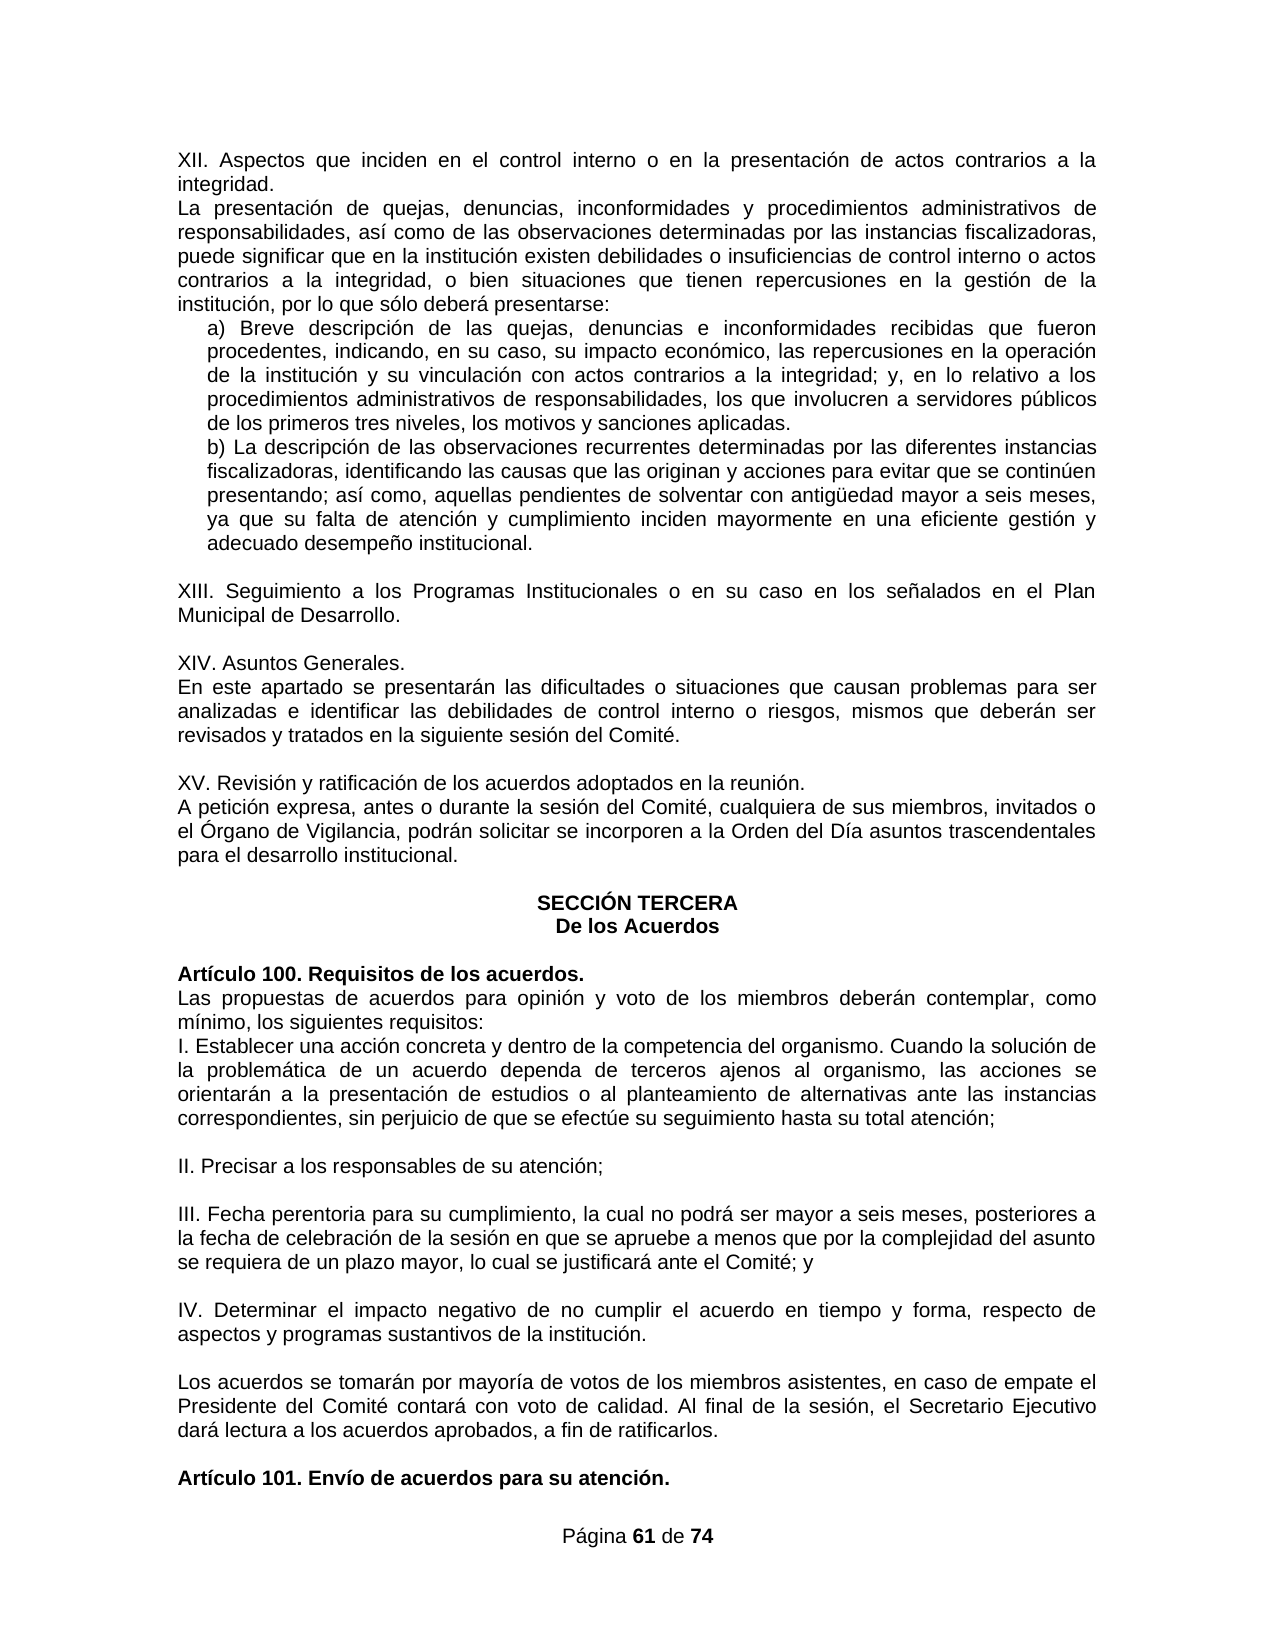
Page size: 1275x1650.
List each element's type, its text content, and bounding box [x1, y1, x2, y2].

text II. Precisar a los responsables de su atención; [177, 1154, 1098, 1178]
text b) La descripción de las observaciones recurrentes determinadas por las diferentes instancias fiscalizadoras, identificando las causas que las originan y acciones para evitar que se continúen presentando; así como, aquellas pendientes de solventar con antigüedad mayor a seis meses, ya que su falta de atención y cumplimiento inciden mayormente en una eficiente gestión y adecuado desempeño institucional. [207, 435, 1098, 555]
text I. Establecer una acción concreta y dentro de la competencia del organismo. Cuando la solución de la problemática de un acuerdo dependa de terceros ajenos al organismo, las acciones se orientarán a la presentación de estudios o al planteamiento de alternativas ante las instancias correspondientes, sin perjuicio de que se efectúe su seguimiento hasta su total atención; [177, 1034, 1098, 1130]
text a) Breve descripción de las quejas, denuncias e inconformidades recibidas que fueron procedentes, indicando, en su caso, su impacto económico, las repercusiones en la operación de la institución y su vinculación con actos contrarios a la integridad; y, en lo relativo a los procedimientos administrativos de responsabilidades, los que involucren a servidores públicos de los primeros tres niveles, los motivos y sanciones aplicadas. [207, 315, 1098, 435]
text XV. Revisión y ratificación de los acuerdos adoptados en la reunión. [177, 771, 1098, 794]
text SECCIÓN TERCERA [177, 890, 1098, 914]
text IV. Determinar el impacto negativo de no cumplir el acuerdo en tiempo y forma, respecto de aspectos y programas sustantivos de la institución. [177, 1298, 1098, 1346]
text XIV. Asuntos Generales. [177, 651, 1098, 675]
text De los Acuerdos [177, 914, 1098, 938]
text La presentación de quejas, denuncias, inconformidades y procedimientos administrativos de responsabilidades, así como de las observaciones determinadas por las instancias fiscalizadoras, puede significar que en la institución existen debilidades o insuficiencias de control interno o actos contrarios a la integridad, o bien situaciones que tienen repercusiones en la gestión de la institución, por lo que sólo deberá presentarse: [177, 196, 1098, 315]
text A petición expresa, antes o durante la sesión del Comité, cualquiera de sus miembros, invitados o el Órgano de Vigilancia, podrán solicitar se incorporen a la Orden del Día asuntos trascendentales para el desarrollo institucional. [177, 794, 1098, 866]
text En este apartado se presentarán las dificultades o situaciones que causan problemas para ser analizadas e identificar las debilidades de control interno o riesgos, mismos que deberán ser revisados y tratados en la siguiente sesión del Comité. [177, 675, 1098, 747]
text Artículo 101. Envío de acuerdos para su atención. [177, 1465, 1098, 1489]
text III. Fecha perentoria para su cumplimiento, la cual no podrá ser mayor a seis meses, posteriores a la fecha de celebración de la sesión en que se apruebe a menos que por la complejidad del asunto se requiera de un plazo mayor, lo cual se justificará ante el Comité; y [177, 1202, 1098, 1274]
text Los acuerdos se tomarán por mayoría de votos de los miembros asistentes, en caso de empate el Presidente del Comité contará con voto de calidad. Al final de la sesión, el Secretario Ejecutivo dará lectura a los acuerdos aprobados, a fin de ratificarlos. [177, 1369, 1098, 1441]
text XIII. Seguimiento a los Programas Institucionales o en su caso en los señalados en el Plan Municipal de Desarrollo. [177, 579, 1098, 627]
text Artículo 100. Requisitos de los acuerdos. [177, 962, 1098, 986]
text XII. Aspectos que inciden en el control interno o en la presentación de actos contrarios a la integridad. [177, 148, 1098, 196]
text Las propuestas de acuerdos para opinión y voto de los miembros deberán contemplar, como mínimo, los siguientes requisitos: [177, 986, 1098, 1034]
